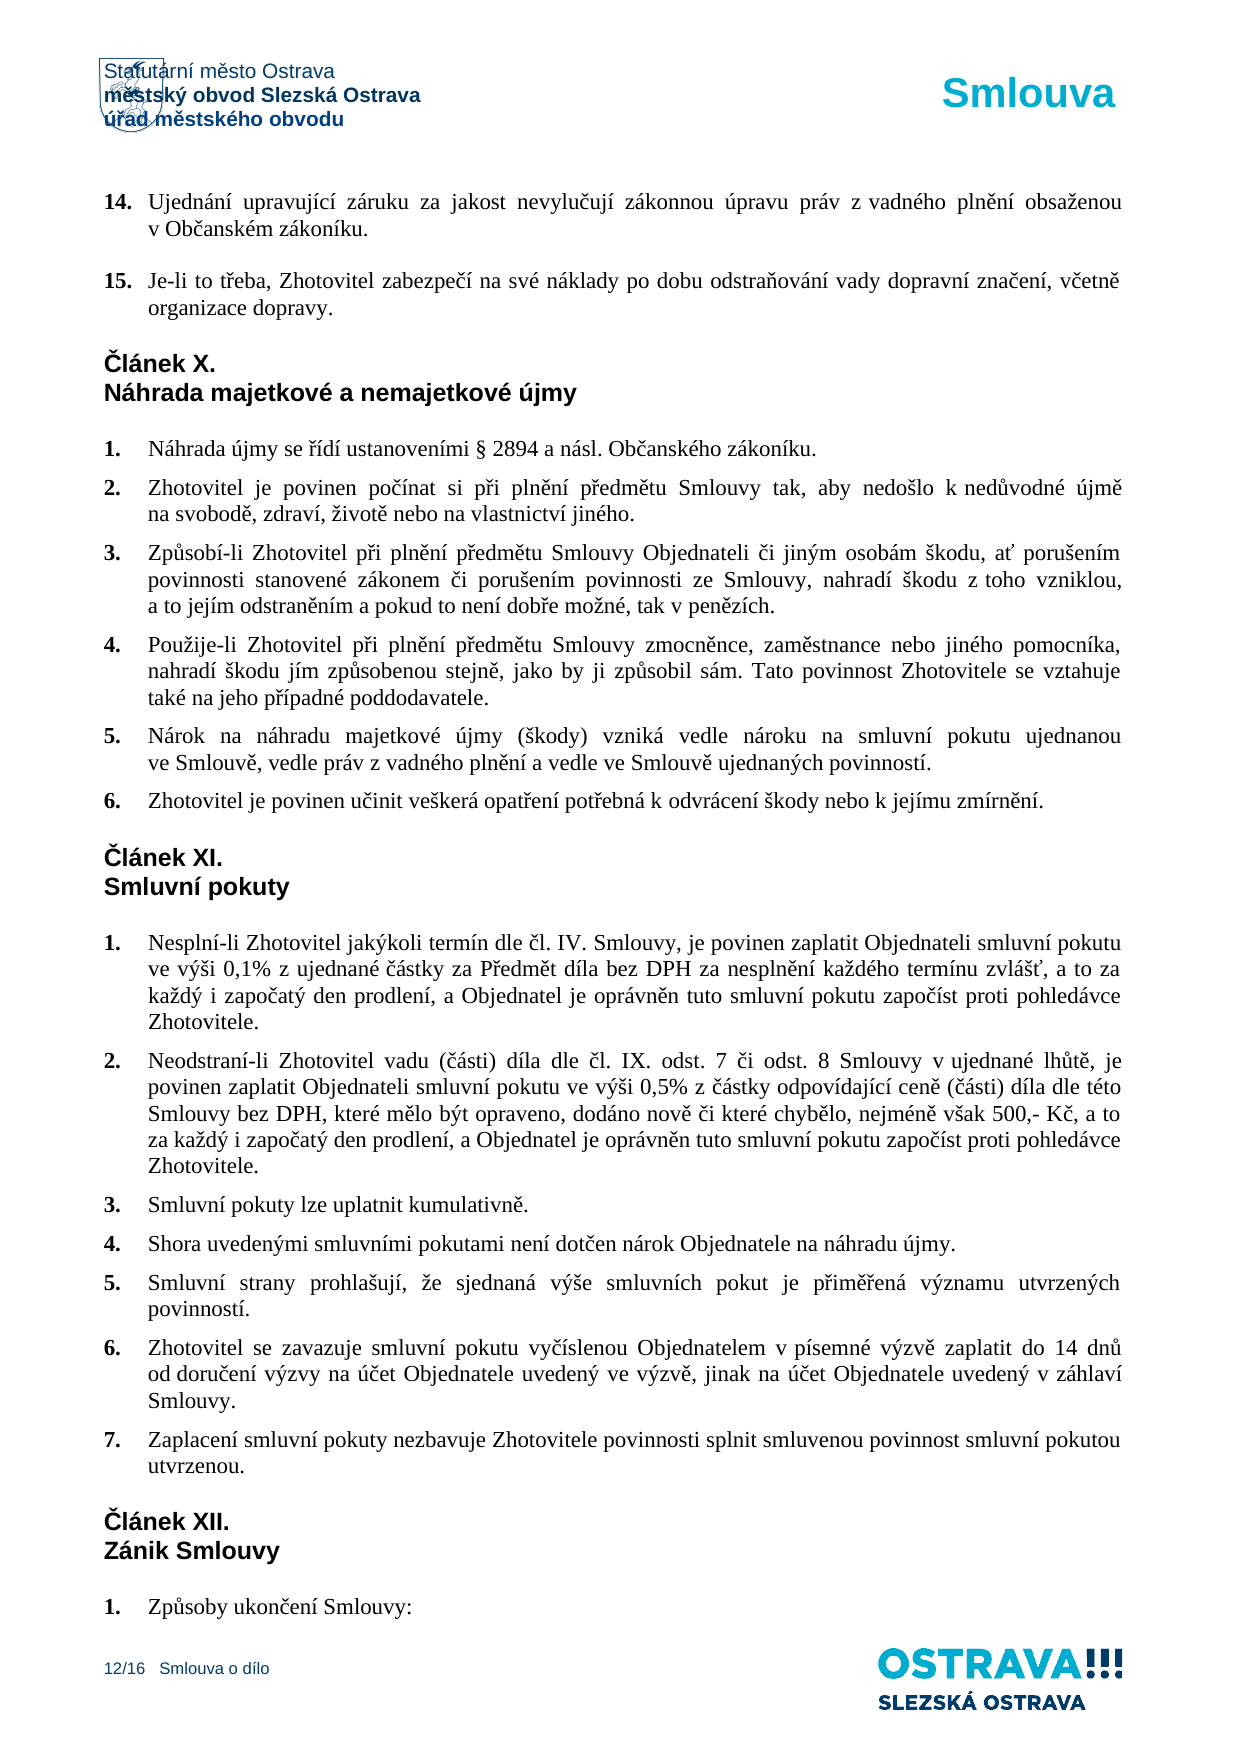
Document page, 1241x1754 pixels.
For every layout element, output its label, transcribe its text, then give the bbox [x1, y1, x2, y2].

list Způsoby ukončení Smlouvy: [103, 1593, 1122, 1620]
list Náhrada újmy se řídí ustanoveními § 2894 a násl. Občanského zákoníku. [103, 435, 1122, 462]
list Smluvní pokuty lze uplatnit kumulativně. [103, 1191, 1115, 1217]
list Smluvní strany prohlašují, že sjednaná výše smluvních pokut je přiměřená významu utvrzených povinností. [103, 1269, 1122, 1322]
list Způsobí-li Zhotovitel při plnění předmětu Smlouvy Objednateli či jiným osobám škodu, ať porušením povinnosti stanovené zákonem či porušením povinnosti ze Smlouvy, nahradí škodu z toho vzniklou, a to jejím odstraněním a pokud to není dobře možné, tak v penězích. [103, 539, 1122, 618]
list Ujednání upravující záruku za jakost nevylučují zákonnou úpravu práv z vadného plnění obsaženou v Občanském zákoníku. [103, 188, 1122, 241]
list Zaplacení smluvní pokuty nezbavuje Zhotovitele povinnosti splnit smluvenou povinnost smluvní pokutou utvrzenou. [103, 1426, 1122, 1478]
list Nárok na náhradu majetkové újmy (škody) vzniká vedle nároku na smluvní pokutu ujednanou ve Smlouvě, vedle práv z vadného plnění a vedle ve Smlouvě ujednaných povinností. [103, 722, 1122, 775]
text Článek X. [103, 349, 1122, 378]
list Použije-li Zhotovitel při plnění předmětu Smlouvy zmocněnce, zaměstnance nebo jiného pomocníka, nahradí škodu jím způsobenou stejně, jako by ji způsobil sám. Tato povinnost Zhotovitele se vztahuje také na jeho případné poddodavatele. [103, 631, 1122, 710]
list Nesplní-li Zhotovitel jakýkoli termín dle čl. IV. Smlouvy, je povinen zaplatit Objednateli smluvní pokutu ve výši 0,1% z ujednané částky za Předmět díla bez DPH za nesplnění každého termínu zvlášť, a to za každý i započatý den prodlení, a Objednatel je oprávněn tuto smluvní pokutu započíst proti pohledávce Zhotovitele. [103, 929, 1122, 1034]
list Shora uvedenými smluvními pokutami není dotčen nárok Objednatele na náhradu újmy. [103, 1230, 1122, 1256]
text Smluvní pokuty [103, 871, 1122, 900]
picture [878, 1648, 1123, 1710]
list Zhotovitel se zavazuje smluvní pokutu vyčíslenou Objednatelem v písemné výzvě zaplatit do 14 dnů od doručení výzvy na účet Objednatele uvedený ve výzvě, jinak na účet Objednatele uvedený v záhlaví Smlouvy. [103, 1334, 1122, 1413]
list Neodstraní-li Zhotovitel vadu (části) díla dle čl. IX. odst. 7 či odst. 8 Smlouvy v ujednané lhůtě, je povinen zaplatit Objednateli smluvní pokutu ve výši 0,5% z částky odpovídající ceně (části) díla dle této Smlouvy bez DPH, které mělo být opraveno, dodáno nově či které chybělo, nejméně však 500,- Kč, a to za každý i započatý den prodlení, a Objednatel je oprávněn tuto smluvní pokutu započíst proti pohledávce Zhotovitele. [103, 1047, 1122, 1179]
text Článek XI. [103, 843, 1122, 871]
text Zánik Smlouvy [103, 1536, 1122, 1564]
picture [98, 57, 165, 133]
list Je-li to třeba, Zhotovitel zabezpečí na své náklady po dobu odstraňování vady dopravní značení, včetně organizace dopravy. [103, 267, 1122, 320]
text Článek XII. [103, 1507, 1122, 1536]
list Zhotovitel je povinen učinit veškerá opatření potřebná k odvrácení škody nebo k jejímu zmírnění. [103, 788, 1122, 814]
list Zhotovitel je povinen počínat si při plnění předmětu Smlouvy tak, aby nedošlo k nedůvodné újmě na svobodě, zdraví, životě nebo na vlastnictví jiného. [103, 474, 1122, 527]
text Náhrada majetkové a nemajetkové újmy [103, 378, 1122, 406]
